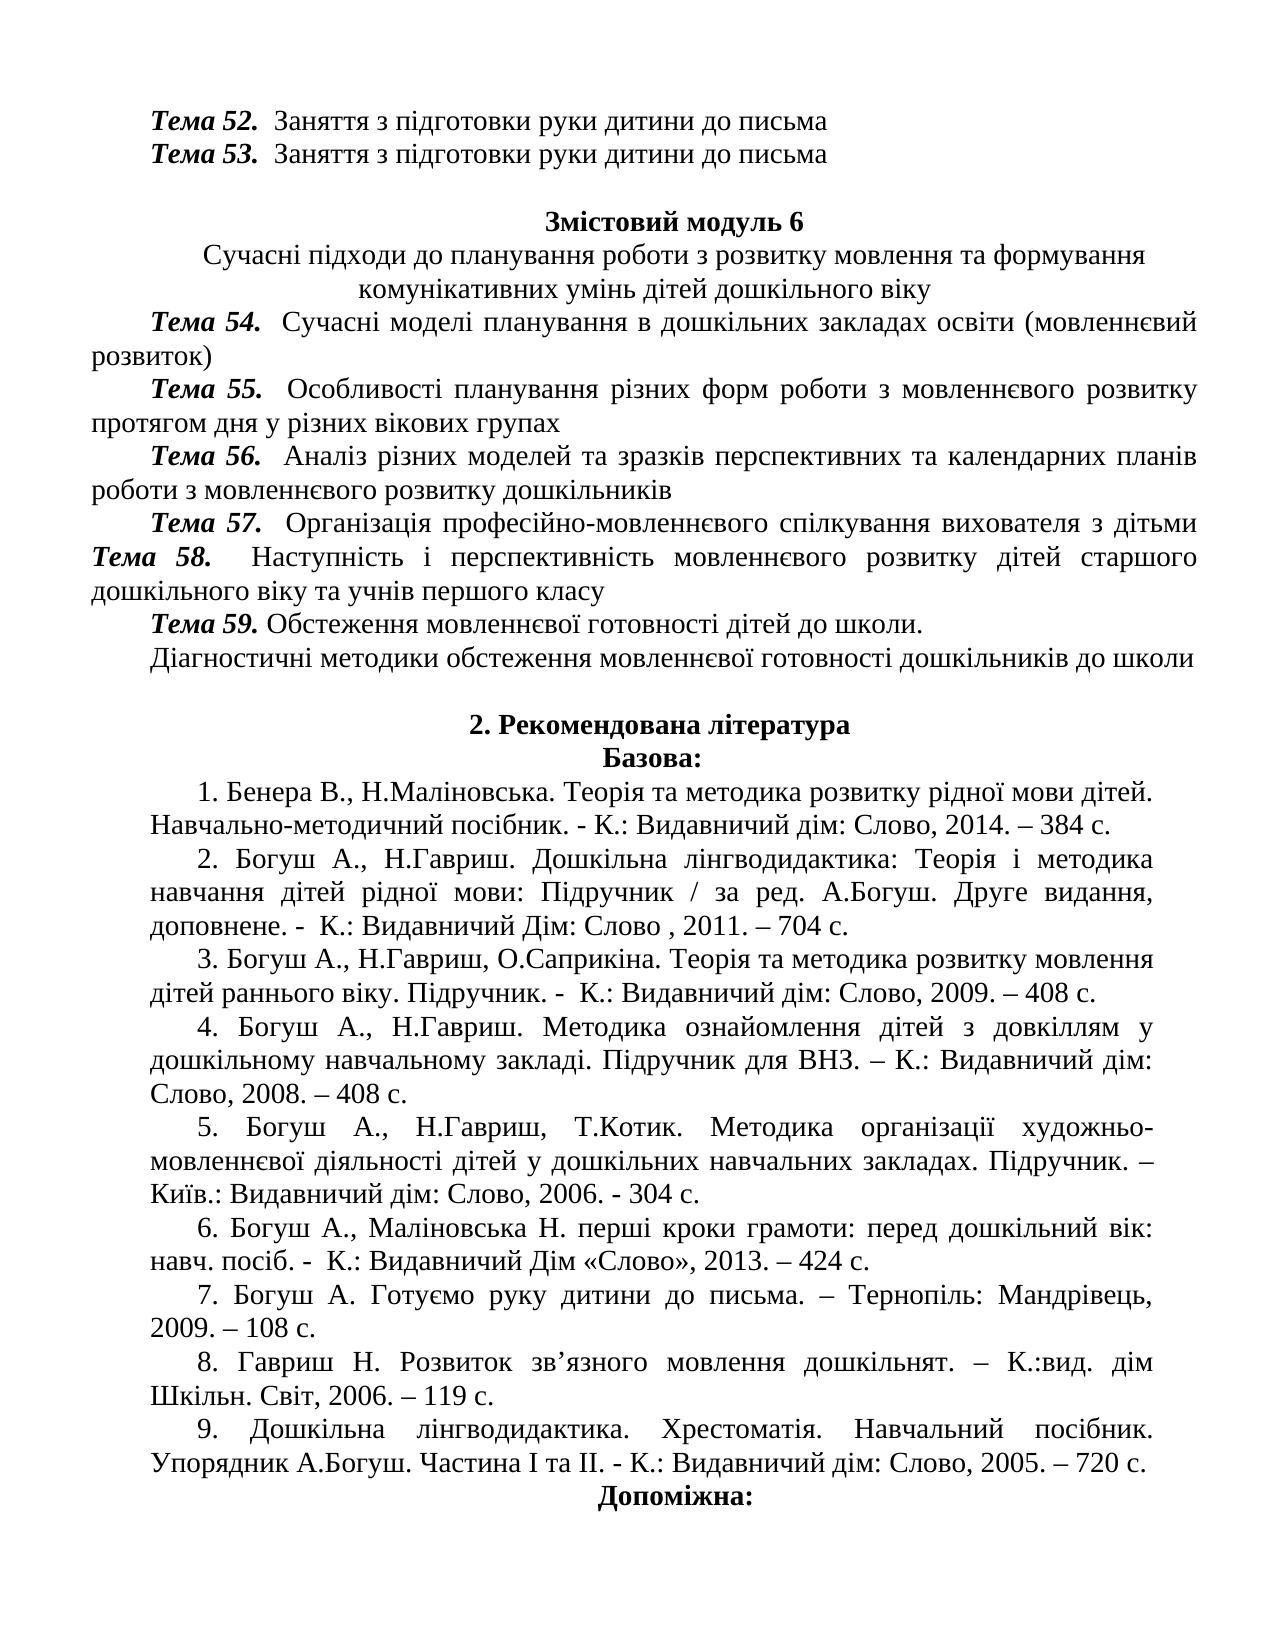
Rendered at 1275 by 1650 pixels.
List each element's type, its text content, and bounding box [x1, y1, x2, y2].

text 7. Богуш А. Готуємо руку дитини до письма. – Тернопіль: Мандрівець, 2009. – 108 с. [150, 1277, 1154, 1344]
text Тема 55. Особливості планування різних форм роботи з мовленнєвого розвитку протягом дня у різних вікових групах [91, 371, 1198, 438]
text 1. Бенера В., Н.Маліновська. Теорія та методика розвитку рідної мови дітей. Навчально-методичний посібник. - К.: Видавничий дім: Слово, 2014. – 384 с. [150, 774, 1154, 841]
text Базова: [150, 740, 1154, 774]
text Тема 53. Заняття з підготовки руки дитини до письма [91, 137, 1198, 170]
text 5. Богуш А., Н.Гавриш, Т.Котик. Методика організації художньо-мовленнєвої діяльності дітей у дошкільних навчальних закладах. Підручник. – Київ.: Видавничий дім: Слово, 2006. - 304 с. [150, 1109, 1154, 1210]
text Тема 52. Заняття з підготовки руки дитини до письма [91, 103, 1198, 137]
text Тема 56. Аналіз різних моделей та зразків перспективних та календарних планів роботи з мовленнєвого розвитку дошкільників [91, 438, 1198, 506]
text 2. Рекомендована література [150, 707, 1169, 740]
text 2. Богуш А., Н.Гавриш. Дошкільна лінгводидактика: Теорія і методика навчання дітей рідної мови: Підручник / за ред. А.Богуш. Друге видання, доповнене. - К.: Видавничий Дім: Слово , 2011. – 704 с. [150, 841, 1154, 942]
text Діагностичні методики обстеження мовленнєвої готовності дошкільників до школи [91, 640, 1198, 673]
text 8. Гавриш Н. Розвиток зв’язного мовлення дошкільнят. – К.:вид. дім Шкільн. Світ, 2006. – 119 с. [150, 1344, 1154, 1411]
text 3. Богуш А., Н.Гавриш, О.Саприкіна. Теорія та методика розвитку мовлення дітей раннього віку. Підручник. - К.: Видавничий дім: Слово, 2009. – 408 с. [150, 942, 1154, 1009]
text 6. Богуш А., Маліновська Н. перші кроки грамоти: перед дошкільний вік: навч. посіб. - К.: Видавничий Дім «Слово», 2013. – 424 с. [150, 1210, 1154, 1277]
text Тема 54. Сучасні моделі планування в дошкільних закладах освіти (мовленнєвий розвиток) [91, 304, 1198, 371]
text Змістовий модуль 6 [91, 204, 1198, 237]
text Сучасні підходи до планування роботи з розвитку мовлення та формування комунікативних умінь дітей дошкільного віку [91, 237, 1198, 304]
text 9. Дошкільна лінгводидактика. Хрестоматія. Навчальний посібник. Упорядник А.Богуш. Частина І та ІІ. - К.: Видавничий дім: Слово, 2005. – 720 с. [150, 1411, 1154, 1478]
text Тема 57. Організація професійно-мовленнєвого спілкування вихователя з дітьми Тема 58. Наступність і перспективність мовленнєвого розвитку дітей старшого дошкільного віку та учнів першого класу [91, 506, 1198, 606]
text Тема 59. Обстеження мовленнєвої готовності дітей до школи. [91, 606, 1198, 640]
text 4. Богуш А., Н.Гавриш. Методика ознайомлення дітей з довкіллям у дошкільному навчальному закладі. Підручник для ВНЗ. – К.: Видавничий дім: Слово, 2008. – 408 с. [150, 1009, 1154, 1109]
text Допоміжна: [150, 1478, 1154, 1512]
